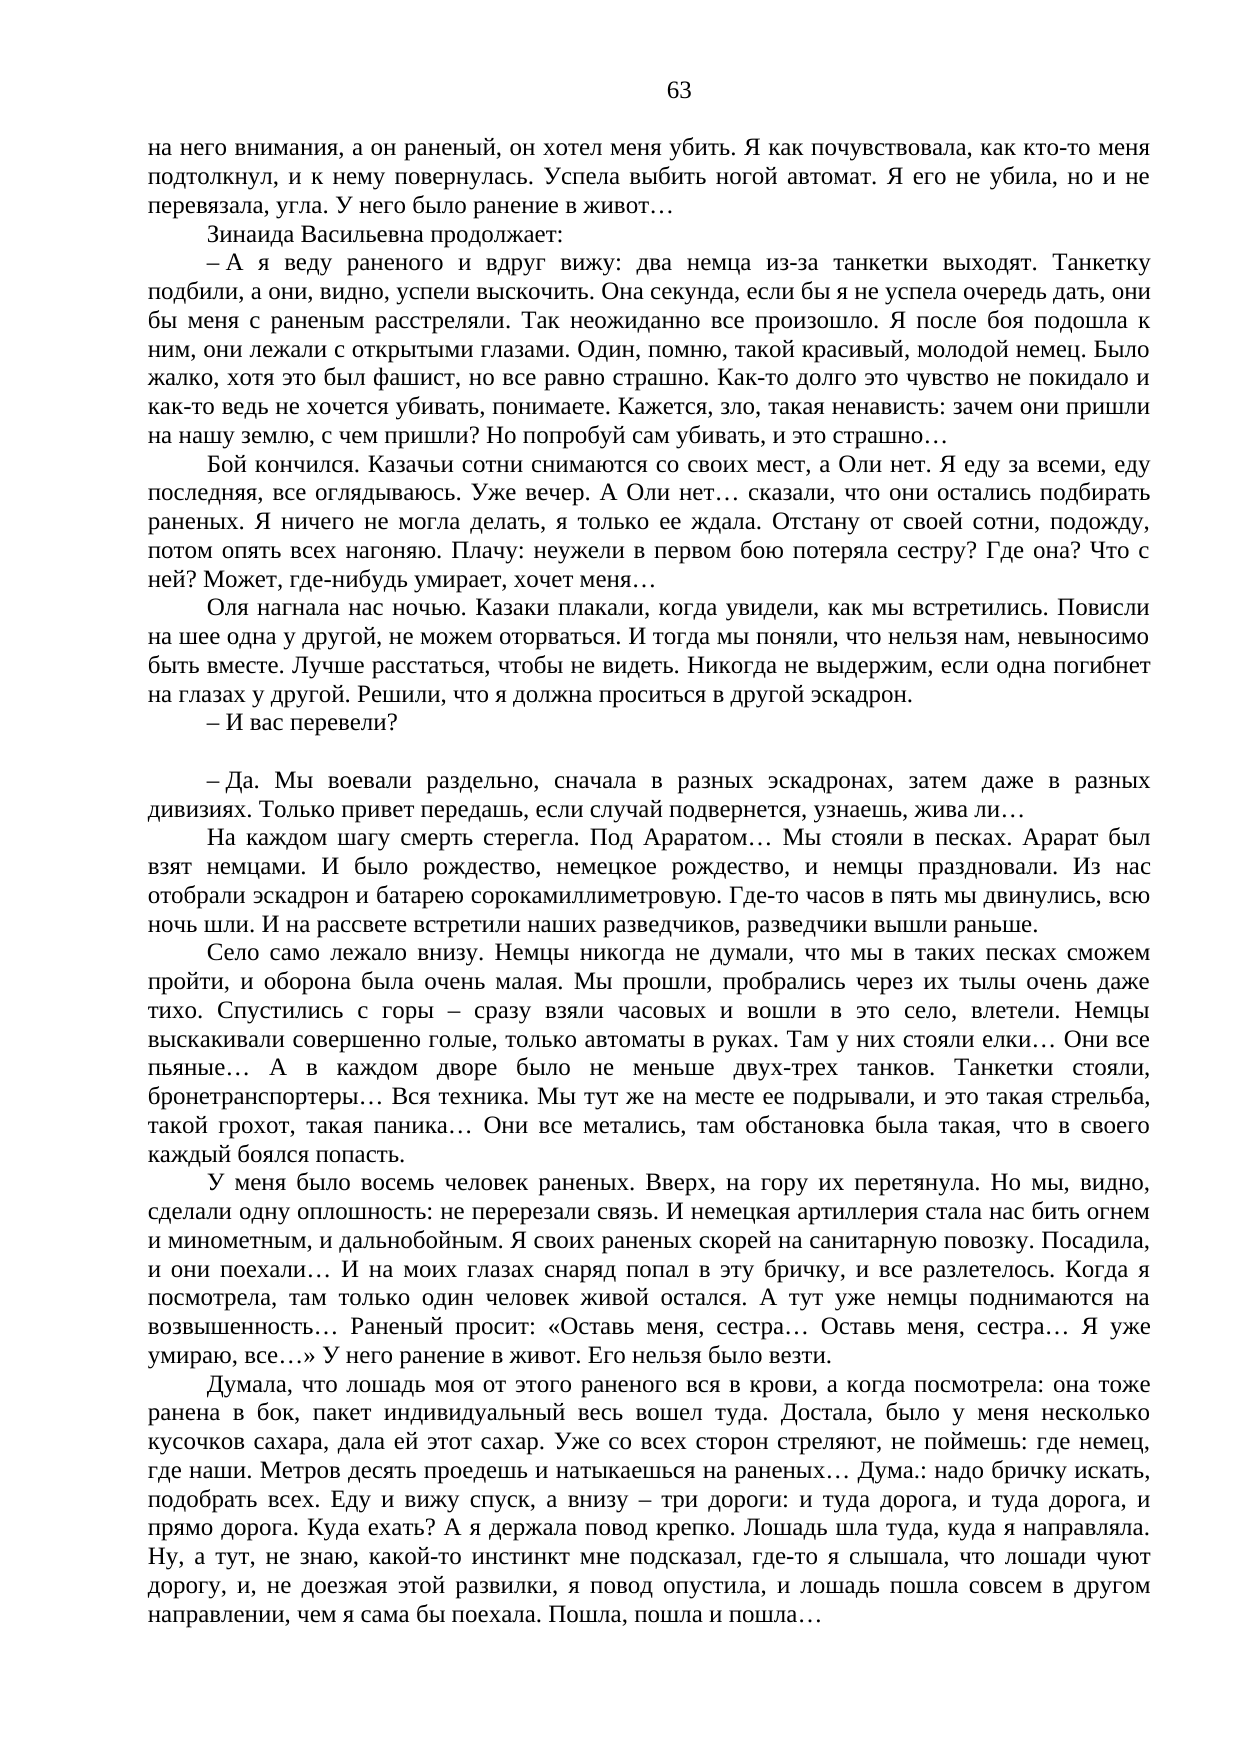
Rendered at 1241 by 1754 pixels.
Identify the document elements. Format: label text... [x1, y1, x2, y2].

text У меня было восемь человек раненых. Вверх, на гору их перетянула. Но мы, видно, сделали одну оплошность: не перерезали связь. И немецкая артиллерия стала нас бить огнем и минометным, и дальнобойным. Я своих раненых скорей на санитарную повозку. Посадила, и они поехали… И на моих глазах снаряд попал в эту бричку, и все разлетелось. Когда я посмотрела, там только один человек живой остался. А тут уже немцы поднимаются на возвышенность… Раненый просит: «Оставь меня, сестра… Оставь меня, сестра… Я уже умираю, все…» У него ранение в живот. Его нельзя было везти. [148, 1167, 1152, 1369]
text – Да. Мы воевали раздельно, сначала в разных эскадронах, затем даже в разных дивизиях. Только привет передашь, если случай подвернется, узнаешь, жива ли… [148, 765, 1152, 822]
text Думала, что лошадь моя от этого раненого вся в крови, а когда посмотрела: она тоже ранена в бок, пакет индивидуальный весь вошел туда. Достала, было у меня несколько кусочков сахара, дала ей этот сахар. Уже со всех сторон стреляют, не поймешь: где немец, где наши. Метров десять проедешь и натыкаешься на раненых… Дума.: надо бричку искать, подобрать всех. Еду и вижу спуск, а внизу – три дороги: и туда дорога, и туда дорога, и прямо дорога. Куда ехать? А я держала повод крепко. Лошадь шла туда, куда я направляла. Ну, а тут, не знаю, какой-то инстинкт мне подсказал, где-то я слышала, что лошади чуют дорогу, и, не доезжая этой развилки, я повод опустила, и лошадь пошла совсем в другом направлении, чем я сама бы поехала. Пошла, пошла и пошла… [148, 1369, 1152, 1627]
text Оля нагнала нас ночью. Казаки плакали, когда увидели, как мы встретились. Повисли на шее одна у другой, не можем оторваться. И тогда мы поняли, что нельзя нам, невыносимо быть вместе. Лучше расстаться, чтобы не видеть. Никогда не выдержим, если одна погибнет на глазах у другой. Решили, что я должна проситься в другой эскадрон. [148, 592, 1152, 707]
text На каждом шагу смерть стерегла. Под Араратом… Мы стояли в песках. Арарат был взят немцами. И было рождество, немецкое рождество, и немцы праздновали. Из нас отобрали эскадрон и батарею сорокамиллиметровую. Где-то часов в пять мы двинулись, всю ночь шли. И на рассвете встретили наших разведчиков, разведчики вышли раньше. [148, 822, 1152, 937]
text Бой кончился. Казачьи сотни снимаются со своих мест, а Оли нет. Я еду за всеми, еду последняя, все оглядываюсь. Уже вечер. А Оли нет… сказали, что они остались подбирать раненых. Я ничего не могла делать, я только ее ждала. Отстану от своей сотни, подожду, потом опять всех нагоняю. Плачу: неужели в первом бою потеряла сестру? Где она? Что с ней? Может, где-нибудь умирает, хочет меня… [148, 449, 1152, 592]
text – И вас перевели? [148, 707, 1152, 736]
text – А я веду раненого и вдруг вижу: два немца из-за танкетки выходят. Танкетку подбили, а они, видно, успели выскочить. Она секунда, если бы я не успела очередь дать, они бы меня с раненым расстреляли. Так неожиданно все произошло. Я после боя подошла к ним, они лежали с открытыми глазами. Один, помню, такой красивый, молодой немец. Было жалко, хотя это был фашист, но все равно страшно. Как-то долго это чувство не покидало и как-то ведь не хочется убивать, понимаете. Кажется, зло, такая ненависть: зачем они пришли на нашу землю, с чем пришли? Но попробуй сам убивать, и это страшно… [148, 247, 1152, 449]
text Село само лежало внизу. Немцы никогда не думали, что мы в таких песках сможем пройти, и оборона была очень малая. Мы прошли, пробрались через их тылы очень даже тихо. Спустились с горы – сразу взяли часовых и вошли в это село, влетели. Немцы выскакивали совершенно голые, только автоматы в руках. Там у них стояли елки… Они все пьяные… А в каждом дворе было не меньше двух-трех танков. Танкетки стояли, бронетранспортеры… Вся техника. Мы тут же на месте ее подрывали, и это такая стрельба, такой грохот, такая паника… Они все метались, там обстановка была такая, что в своего каждый боялся попасть. [148, 937, 1152, 1167]
text Зинаида Васильевна продолжает: [148, 219, 1152, 247]
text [148, 132, 1152, 219]
